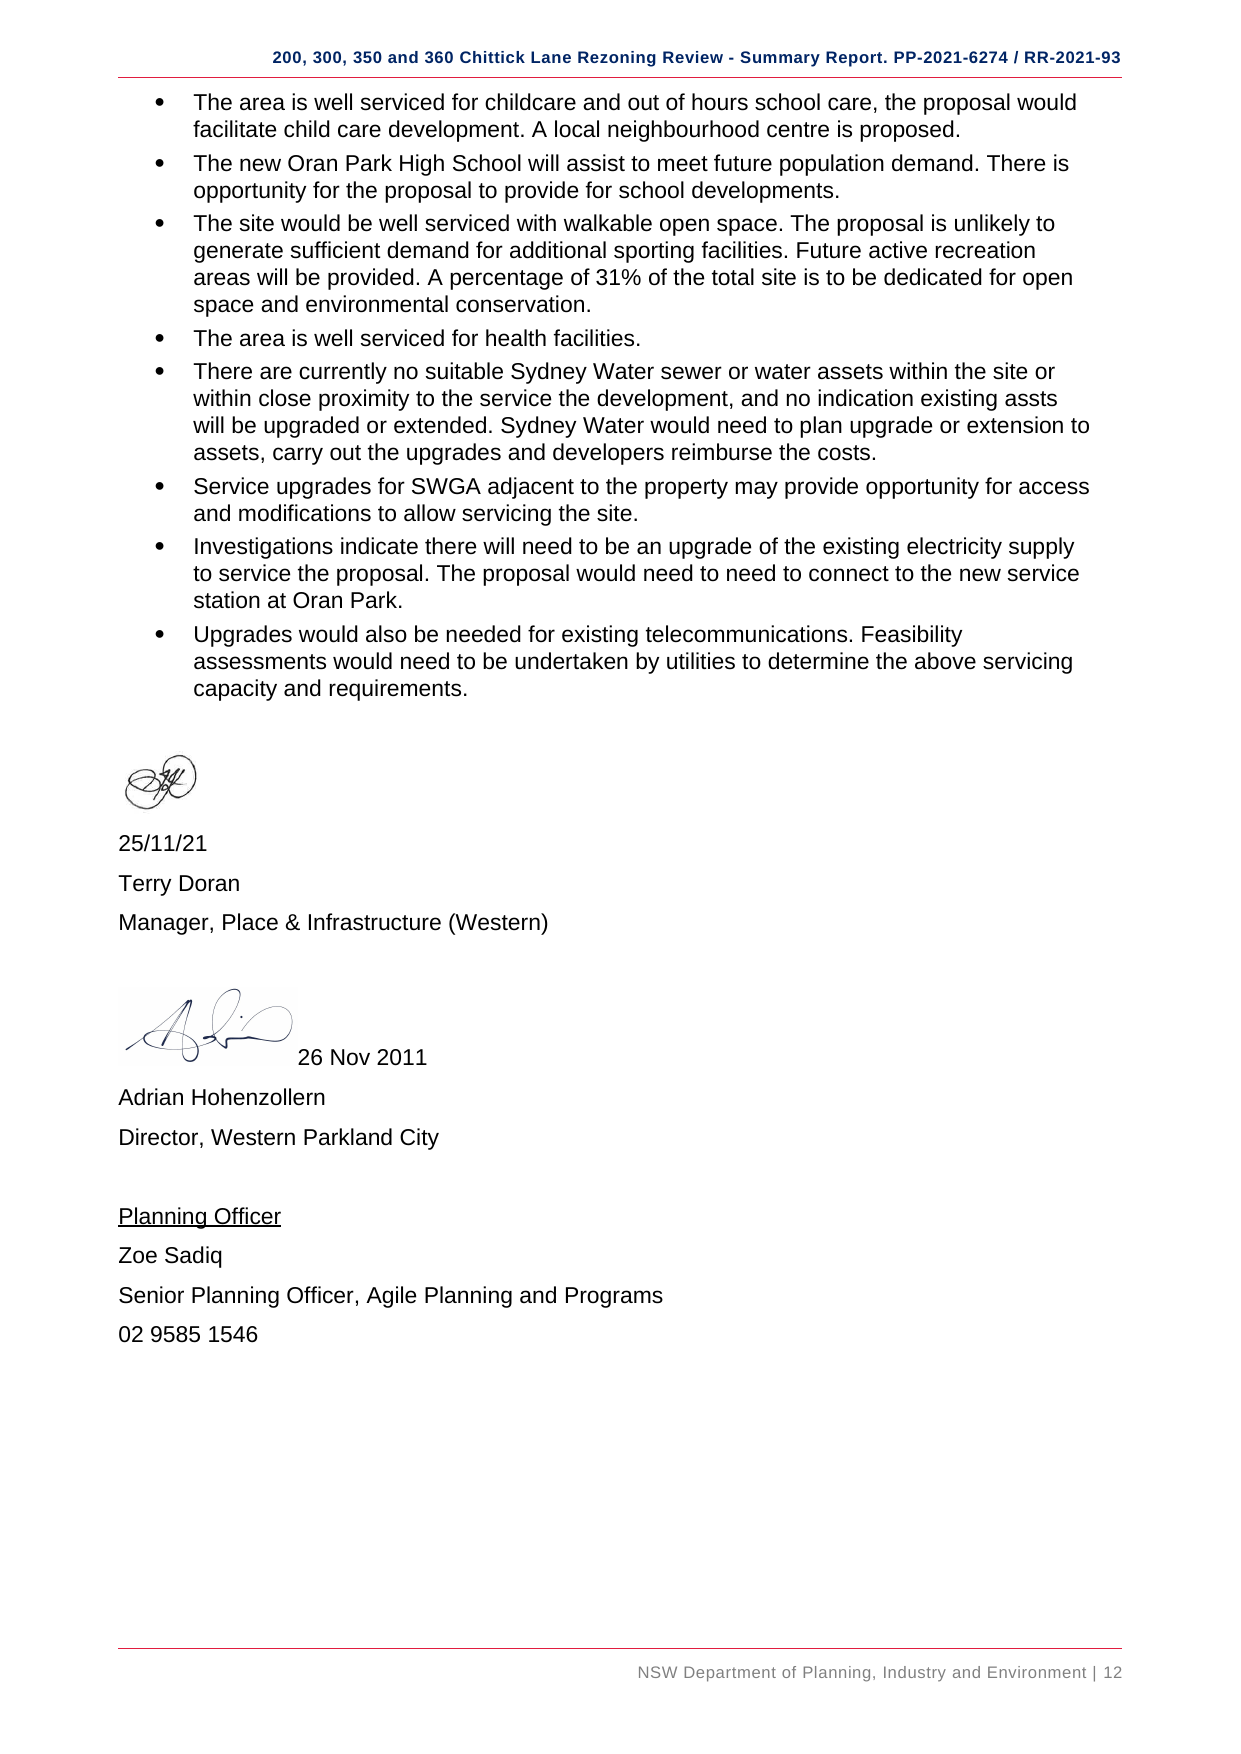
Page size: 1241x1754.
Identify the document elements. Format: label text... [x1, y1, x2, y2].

text 02 9585 1546 [118, 1321, 1122, 1348]
picture [118, 987, 298, 1066]
list The new Oran Park High School will assist to meet future population demand. There is opportunity for the proposal to provide for school developments. [156, 149, 1093, 203]
text Senior Planning Officer, Agile Planning and Programs [118, 1281, 1122, 1308]
list Upgrades would also be needed for existing telecommunications. Feasibility assessments would need to be undertaken by utilities to determine the above servicing capacity and requirements. [156, 620, 1093, 701]
list Investigations indicate there will need to be an upgrade of the existing electricity supply to service the proposal. The proposal would need to need to connect to the new service station at Oran Park. [156, 532, 1093, 614]
text Planning Officer [118, 1202, 1122, 1229]
text Adrian Hohenzollern [118, 1083, 1122, 1110]
list The site would be well serviced with walkable open space. The proposal is unlikely to generate sufficient demand for additional sporting facilities. Future active recreation areas will be provided. A percentage of 31% of the total site is to be dedicated for open space and environmental conservation. [156, 209, 1093, 318]
list Service upgrades for SWGA adjacent to the property may provide opportunity for access and modifications to allow servicing the site. [156, 472, 1093, 526]
list The area is well serviced for health facilities. [156, 324, 1093, 351]
text 25/11/21 [118, 830, 1122, 856]
text Manager, Place & Infrastructure (Western) [118, 908, 1122, 935]
text Terry Doran [118, 869, 1122, 896]
text Zoe Sadiq [118, 1241, 1122, 1268]
list The area is well serviced for childcare and out of hours school care, the proposal would facilitate child care development. A local neighbourhood centre is proposed. [156, 89, 1093, 143]
text 26 Nov 2011 [118, 987, 1122, 1071]
list There are currently no suitable Sydney Water sewer or water assets within the site or within close proximity to the service the development, and no indication existing assts will be upgraded or extended. Sydney Water would need to plan upgrade or extension to assets, carry out the upgrades and developers reimburse the costs. [156, 357, 1093, 466]
text Director, Western Parkland City [118, 1123, 1122, 1150]
